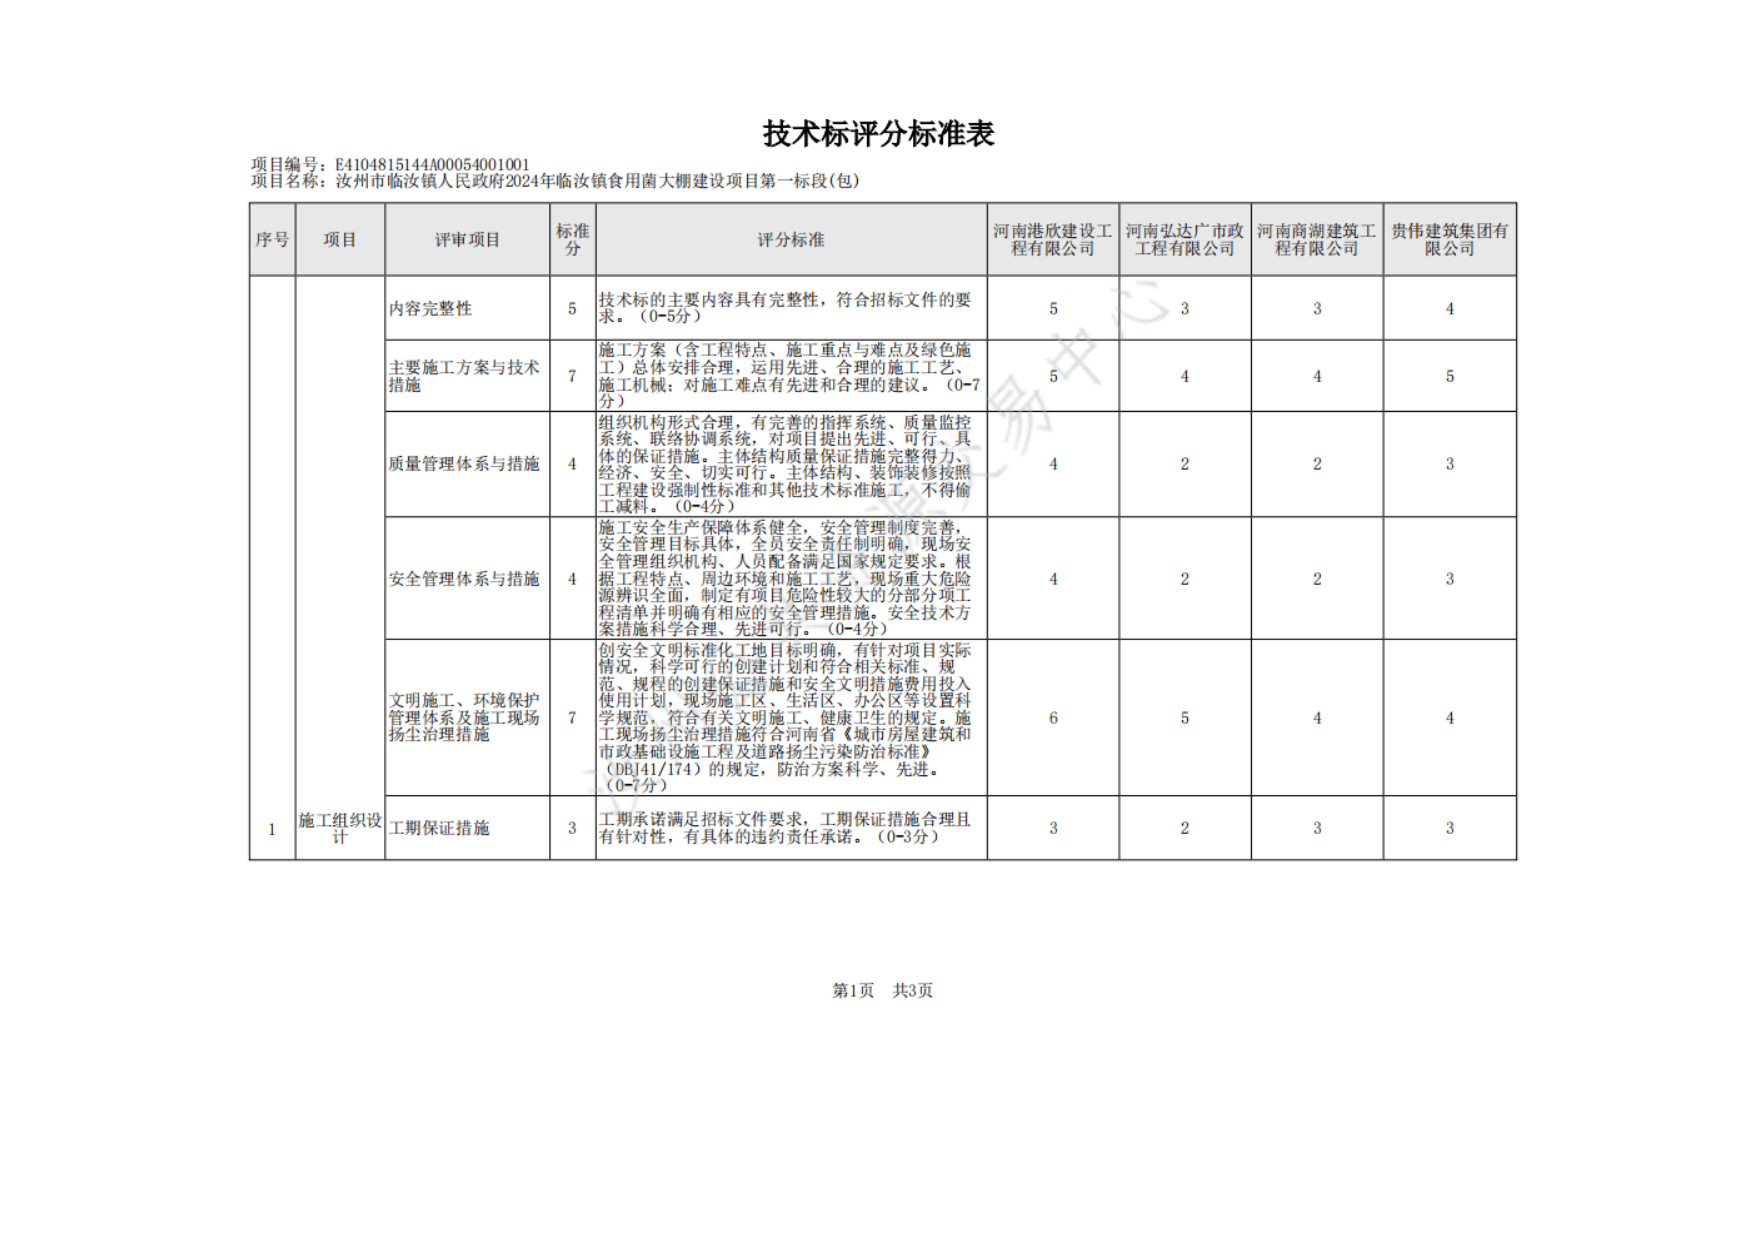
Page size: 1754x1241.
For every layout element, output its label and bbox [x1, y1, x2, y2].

picture [213, 83, 1541, 1018]
